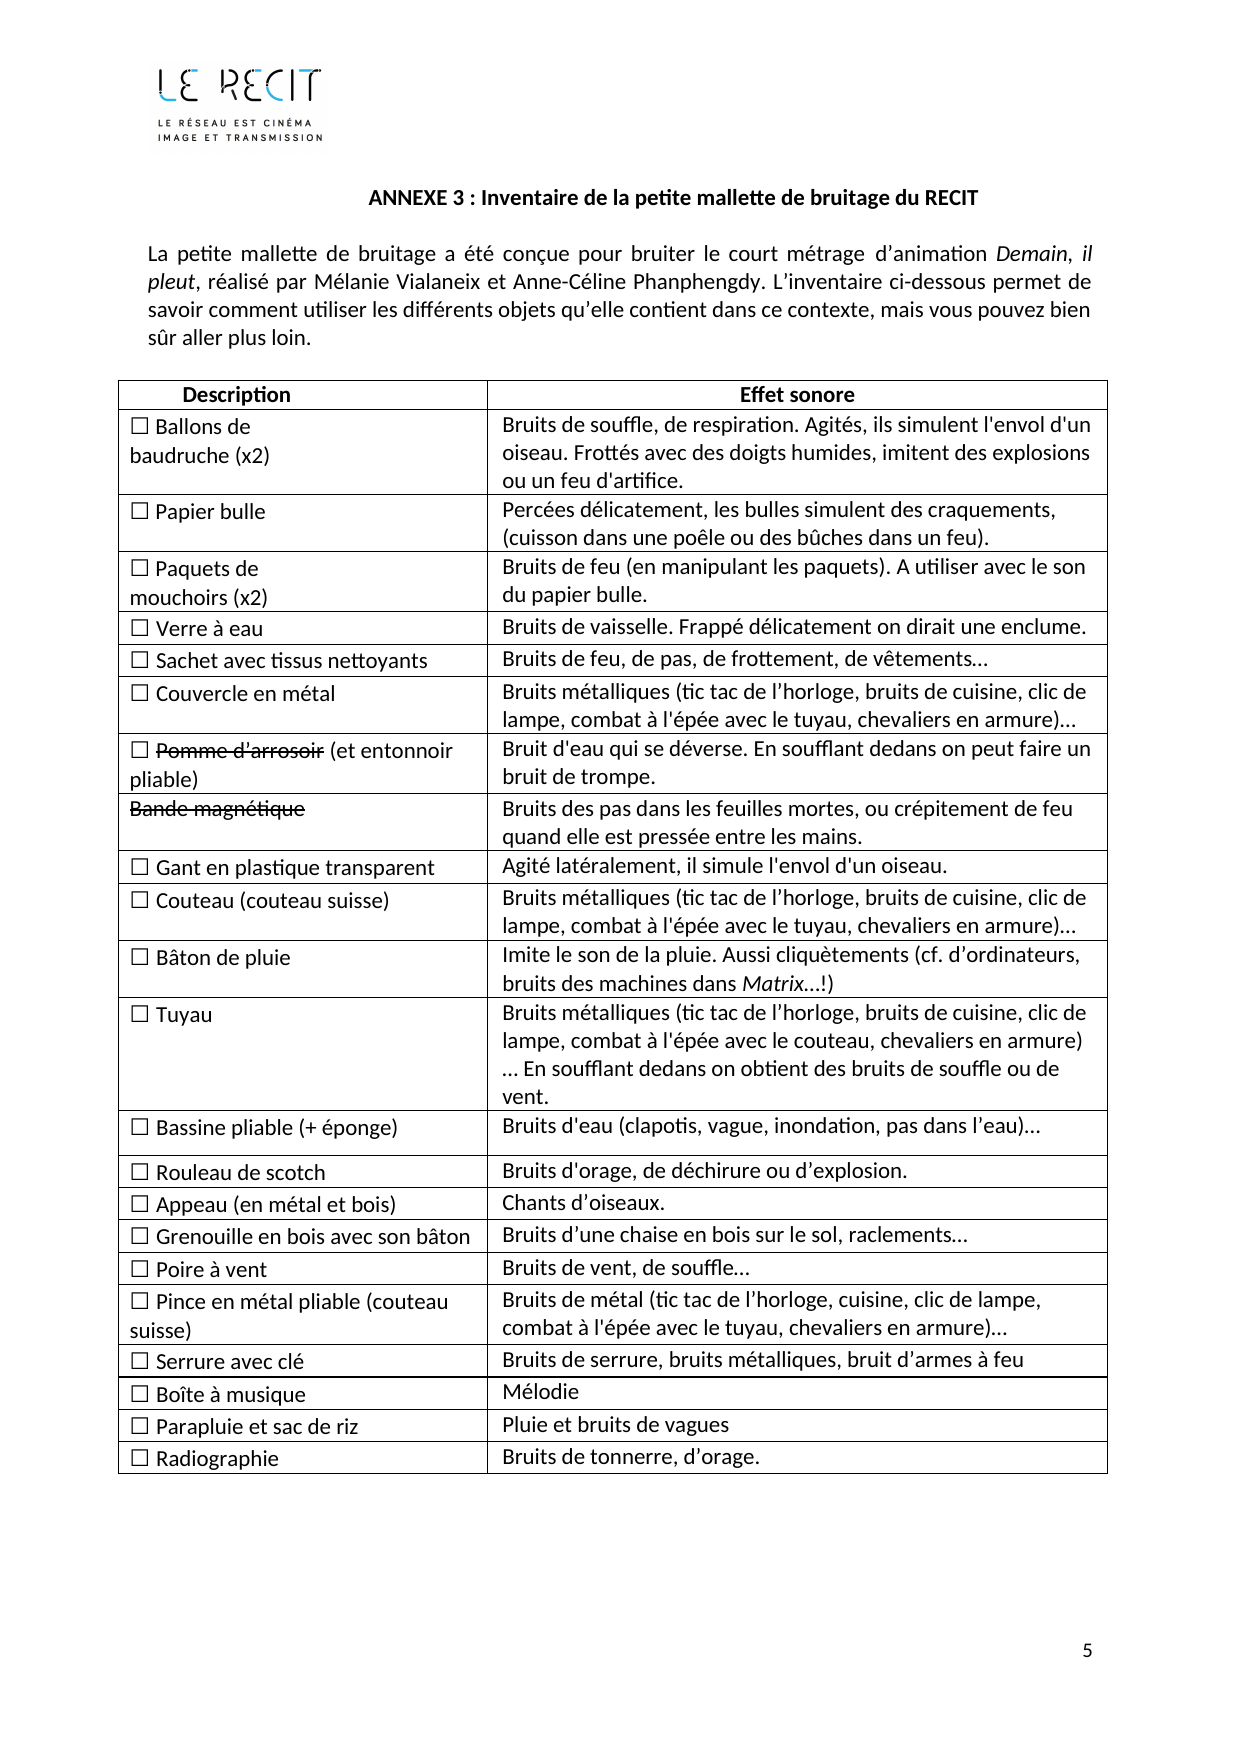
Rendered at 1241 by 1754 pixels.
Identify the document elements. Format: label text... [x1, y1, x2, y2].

table_header Description [119, 381, 487, 409]
table_cell Percées délicatement, les bulles simulent des craquements, (cuisson dans une poêle ou des bûches dans un feu). [488, 495, 1107, 551]
text La petite mallette de bruitage a été conçue pour bruiter le court métrage d’animation Demain, il pleut, réalisé par Mélanie Vialaneix et Anne-Céline Phanphengdy. L’inventaire ci-dessous permet de savoir comment utiliser les différents objets qu’elle contient dans ce contexte, mais vous pouvez bien sûr aller plus loin. [148, 323, 1093, 352]
table_cell ☐ Appeau (en métal et bois) [119, 1188, 487, 1219]
table_cell ☐ Boîte à musique [119, 1378, 487, 1409]
table_cell ☐ Ballons de baudruche (x2) [119, 410, 487, 494]
table_cell Bruits des pas dans les feuilles mortes, ou crépitement de feu quand elle est pressée entre les mains. [488, 794, 1107, 850]
table_cell Agité latéralement, il simule l'envol d'un oiseau. [488, 851, 1107, 882]
table_cell Bruits de souffle, de respiration. Agités, ils simulent l'envol d'un oiseau. Frottés avec des doigts humides, imitent des explosions ou un feu d'artifice. [488, 410, 1107, 494]
table_cell ☐ Papier bulle [119, 495, 487, 551]
table_cell Mélodie [488, 1378, 1107, 1409]
table_cell ☐ Pince en métal pliable (couteau suisse) [119, 1285, 487, 1344]
table_cell Bruits d’une chaise en bois sur le sol, raclements… [488, 1220, 1107, 1252]
table_cell Bande magnétique [119, 794, 487, 850]
table_cell ☐ Couvercle en métal [119, 677, 487, 733]
table_cell ☐ Parapluie et sac de riz [119, 1410, 487, 1441]
table_cell ☐ Bassine pliable (+ éponge) [119, 1111, 487, 1155]
table_cell Bruits de tonnerre, d’orage. [488, 1442, 1107, 1473]
text La petite mallette de bruitage a été conçue pour bruiter le court métrage d’animation Demain, il pleut, réalisé par Mélanie Vialaneix et Anne-Céline Phanphengdy. L’inventaire ci-dessous permet de savoir comment utiliser les différents objets qu’elle contient dans ce contexte, mais vous pouvez bien sûr aller plus loin. [148, 239, 1093, 268]
table_cell Bruits de métal (tic tac de l’horloge, cuisine, clic de lampe, combat à l'épée avec le tuyau, chevaliers en armure)… [488, 1285, 1107, 1344]
table_cell Bruits de serrure, bruits métalliques, bruit d’armes à feu [488, 1345, 1107, 1376]
table_cell Bruits métalliques (tic tac de l’horloge, bruits de cuisine, clic de lampe, combat à l'épée avec le couteau, chevaliers en armure)… En soufflant dedans on obtient des bruits de souffle ou de vent. [488, 998, 1107, 1110]
table_header Effet sonore [488, 381, 1107, 409]
table_cell Bruits d'eau (clapotis, vague, inondation, pas dans l’eau)… [488, 1111, 1107, 1155]
table_cell ☐ Bâton de pluie [119, 941, 487, 997]
table_cell Bruits métalliques (tic tac de l’horloge, bruits de cuisine, clic de lampe, combat à l'épée avec le tuyau, chevaliers en armure)… [488, 884, 1107, 939]
table_cell ☐ Tuyau [119, 998, 487, 1110]
table_cell ☐ Rouleau de scotch [119, 1156, 487, 1187]
table_cell Bruits d'orage, de déchirure ou d’explosion. [488, 1156, 1107, 1187]
table_cell ☐ Gant en plastique transparent [119, 851, 487, 882]
table_cell ☐ Serrure avec clé [119, 1345, 487, 1376]
table_cell Pluie et bruits de vagues [488, 1410, 1107, 1441]
table_cell ☐ Pomme d’arrosoir (et entonnoir pliable) [119, 734, 487, 793]
table_cell ☐ Paquets de mouchoirs (x2) [119, 552, 487, 611]
table_cell Imite le son de la pluie. Aussi cliquètements (cf. d’ordinateurs, bruits des machines dans Matrix…!) [488, 941, 1107, 997]
table_cell Bruits métalliques (tic tac de l’horloge, bruits de cuisine, clic de lampe, combat à l'épée avec le tuyau, chevaliers en armure)… [488, 677, 1107, 733]
table_cell Bruits de vent, de souffle… [488, 1253, 1107, 1284]
table_cell ☐ Couteau (couteau suisse) [119, 884, 487, 939]
table_cell Bruits de feu, de pas, de frottement, de vêtements… [488, 645, 1107, 676]
table_cell Bruits de feu (en manipulant les paquets). A utiliser avec le son du papier bulle. [488, 552, 1107, 611]
picture [147, 59, 335, 155]
table_cell Bruits de vaisselle. Frappé délicatement on dirait une enclume. [488, 612, 1107, 643]
text ANNEXE 3 : Inventaire de la petite mallette de bruitage du RECIT [151, 183, 1093, 211]
table_cell ☐ Radiographie [119, 1442, 487, 1473]
table_cell ☐ Sachet avec tissus nettoyants [119, 645, 487, 676]
table_cell ☐ Poire à vent [119, 1253, 487, 1284]
table_cell Bruit d'eau qui se déverse. En soufflant dedans on peut faire un bruit de trompe. [488, 734, 1107, 793]
table_cell ☐ Verre à eau [119, 612, 487, 643]
table_cell Chants d’oiseaux. [488, 1188, 1107, 1219]
table_cell ☐ Grenouille en bois avec son bâton [119, 1220, 487, 1252]
